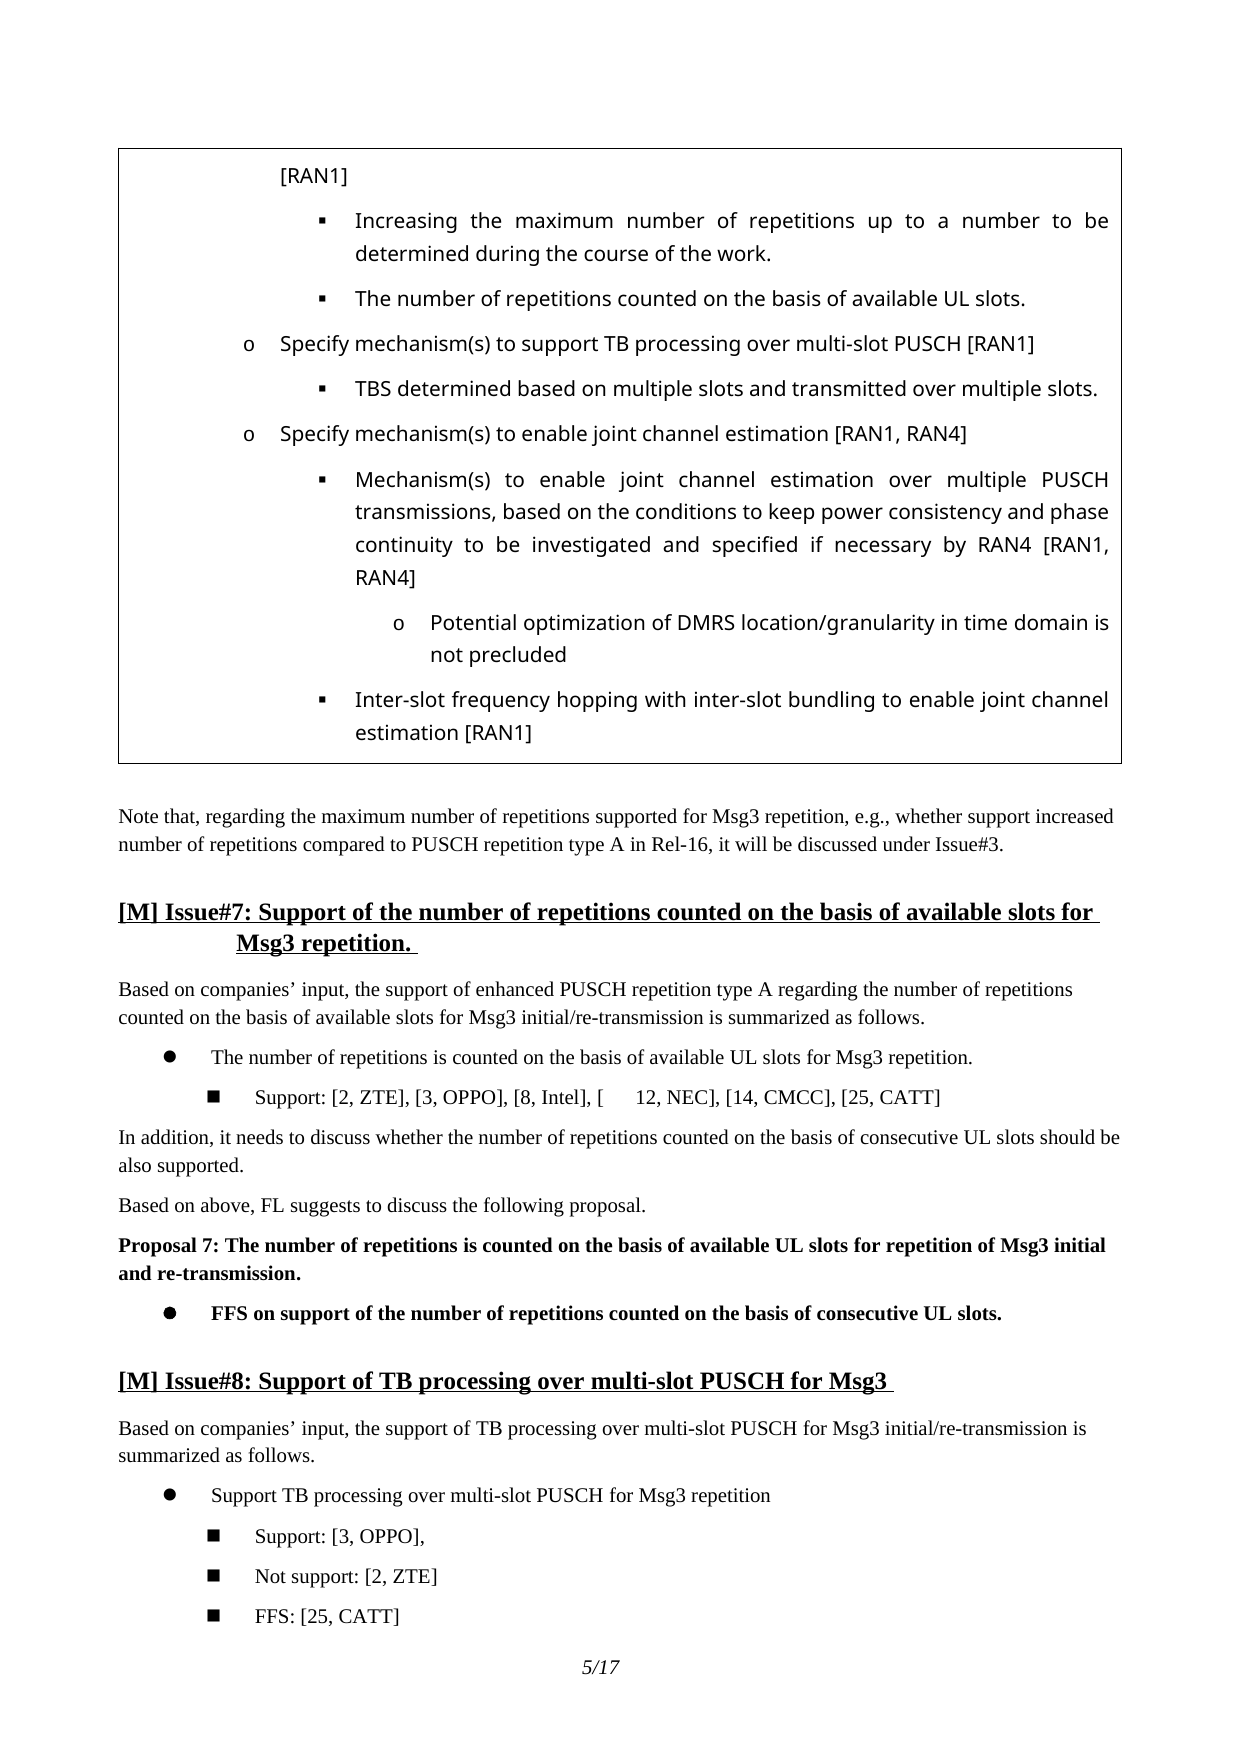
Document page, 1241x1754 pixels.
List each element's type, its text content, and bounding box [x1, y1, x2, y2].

text Proposal 7: The number of repetitions is counted on the basis of available UL slots for repetition of Msg3 initial and re-transmission. [118, 1233, 1122, 1285]
text Based on companies’ input, the support of TB processing over multi-slot PUSCH for Msg3 initial/re-transmission is summarized as follows. [118, 1416, 1122, 1467]
subtitle [M] Issue#7: Support of the number of repetitions counted on the basis of available slots for Msg3 repetition. [118, 897, 1122, 956]
list Not support: [2, ZTE] [206, 1564, 1122, 1588]
subtitle [M] Issue#8: Support of TB processing over multi-slot PUSCH for Msg3 [118, 1366, 1122, 1395]
text Based on companies’ input, the support of enhanced PUSCH repetition type A regarding the number of repetitions counted on the basis of available slots for Msg3 initial/re-transmission is summarized as follows. [118, 977, 1122, 1029]
list FFS on support of the number of repetitions counted on the basis of consecutive UL slots. [162, 1301, 1122, 1325]
text Note that, regarding the maximum number of repetitions supported for Msg3 repetition, e.g., whether support increased number of repetitions compared to PUSCH repetition type A in Rel-16, it will be discussed under Issue#3. [118, 804, 1122, 856]
list Support: [2, ZTE], [3, OPPO], [8, Intel], [ 12, NEC], [14, CMCC], [25, CATT] [206, 1085, 1122, 1109]
list Support: [3, OPPO], [206, 1523, 1122, 1548]
list The number of repetitions is counted on the basis of available UL slots for Msg3 repetition. [162, 1045, 1122, 1069]
text Based on above, FL suggests to discuss the following proposal. [118, 1193, 1122, 1217]
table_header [119, 149, 1121, 763]
list FFS: [25, CATT] [206, 1604, 1122, 1628]
list Support TB processing over multi-slot PUSCH for Msg3 repetition [162, 1483, 1122, 1507]
text In addition, it needs to discuss whether the number of repetitions counted on the basis of consecutive UL slots should be also supported. [118, 1125, 1122, 1177]
